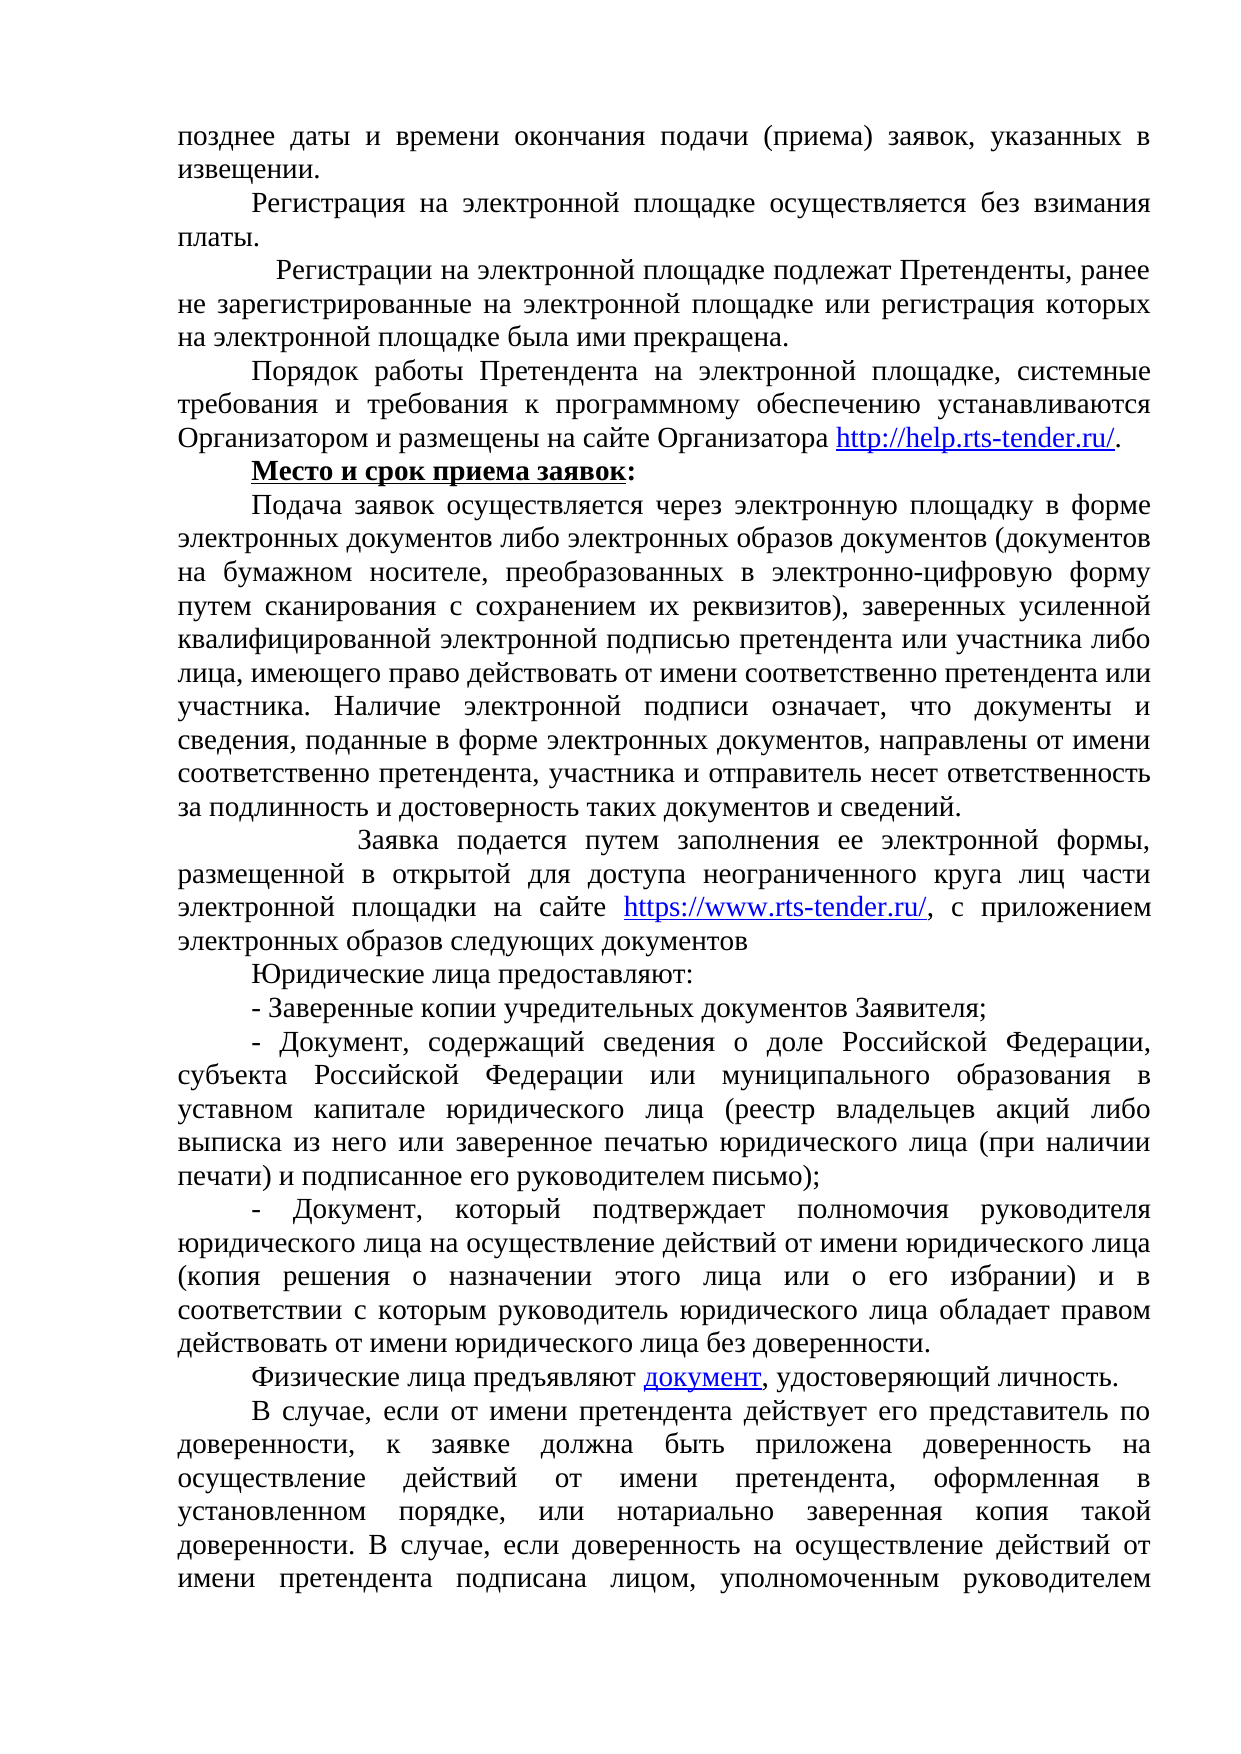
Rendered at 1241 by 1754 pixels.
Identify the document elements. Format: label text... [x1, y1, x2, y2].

text Регистрации на электронной площадке подлежат Претенденты, ранее не зарегистрированные на электронной площадке или регистрация которых на электронной площадке была ими прекращена. [177, 252, 1152, 353]
text Юридические лица предоставляют: [177, 957, 1152, 990]
text Заявка подается путем заполнения ее электронной формы, размещенной в открытой для доступа неограниченного круга лиц части электронной площадки на сайте https://www.rts-tender.ru/, с приложением электронных образов следующих документов [177, 822, 1152, 957]
text Порядок работы Претендента на электронной площадке, системные требования и требования к программному обеспечению устанавливаются Организатором и размещены на сайте Организатора http://help.rts-tender.ru/. [177, 353, 1152, 453]
text - Документ, содержащий сведения о доле Российской Федерации, субъекта Российской Федерации или муниципального образования в уставном капитале юридического лица (реестр владельцев акций либо выписка из него или заверенное печатью юридического лица (при наличии печати) и подписанное его руководителем письмо); [177, 1024, 1152, 1191]
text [177, 118, 1152, 185]
text Подача заявок осуществляется через электронную площадку в форме электронных документов либо электронных образов документов (документов на бумажном носителе, преобразованных в электронно-цифровую форму путем сканирования с сохранением их реквизитов), заверенных усиленной квалифицированной электронной подписью претендента или участника либо лица, имеющего право действовать от имени соответственно претендента или участника. Наличие электронной подписи означает, что документы и сведения, поданные в форме электронных документов, направлены от имени соответственно претендента, участника и отправитель несет ответственность за подлинность и достоверность таких документов и сведений. [177, 487, 1152, 822]
text Физические лица предъявляют документ, удостоверяющий личность. [177, 1359, 1152, 1393]
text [177, 1393, 1152, 1594]
text Регистрация на электронной площадке осуществляется без взимания платы. [177, 185, 1152, 252]
text - Заверенные копии учредительных документов Заявителя; [177, 990, 1152, 1024]
text - Документ, который подтверждает полномочия руководителя юридического лица на осуществление действий от имени юридического лица (копия решения о назначении этого лица или о его избрании) и в соответствии с которым руководитель юридического лица обладает правом действовать от имени юридического лица без доверенности. [177, 1191, 1152, 1359]
text Место и срок приема заявок: [177, 453, 1152, 487]
